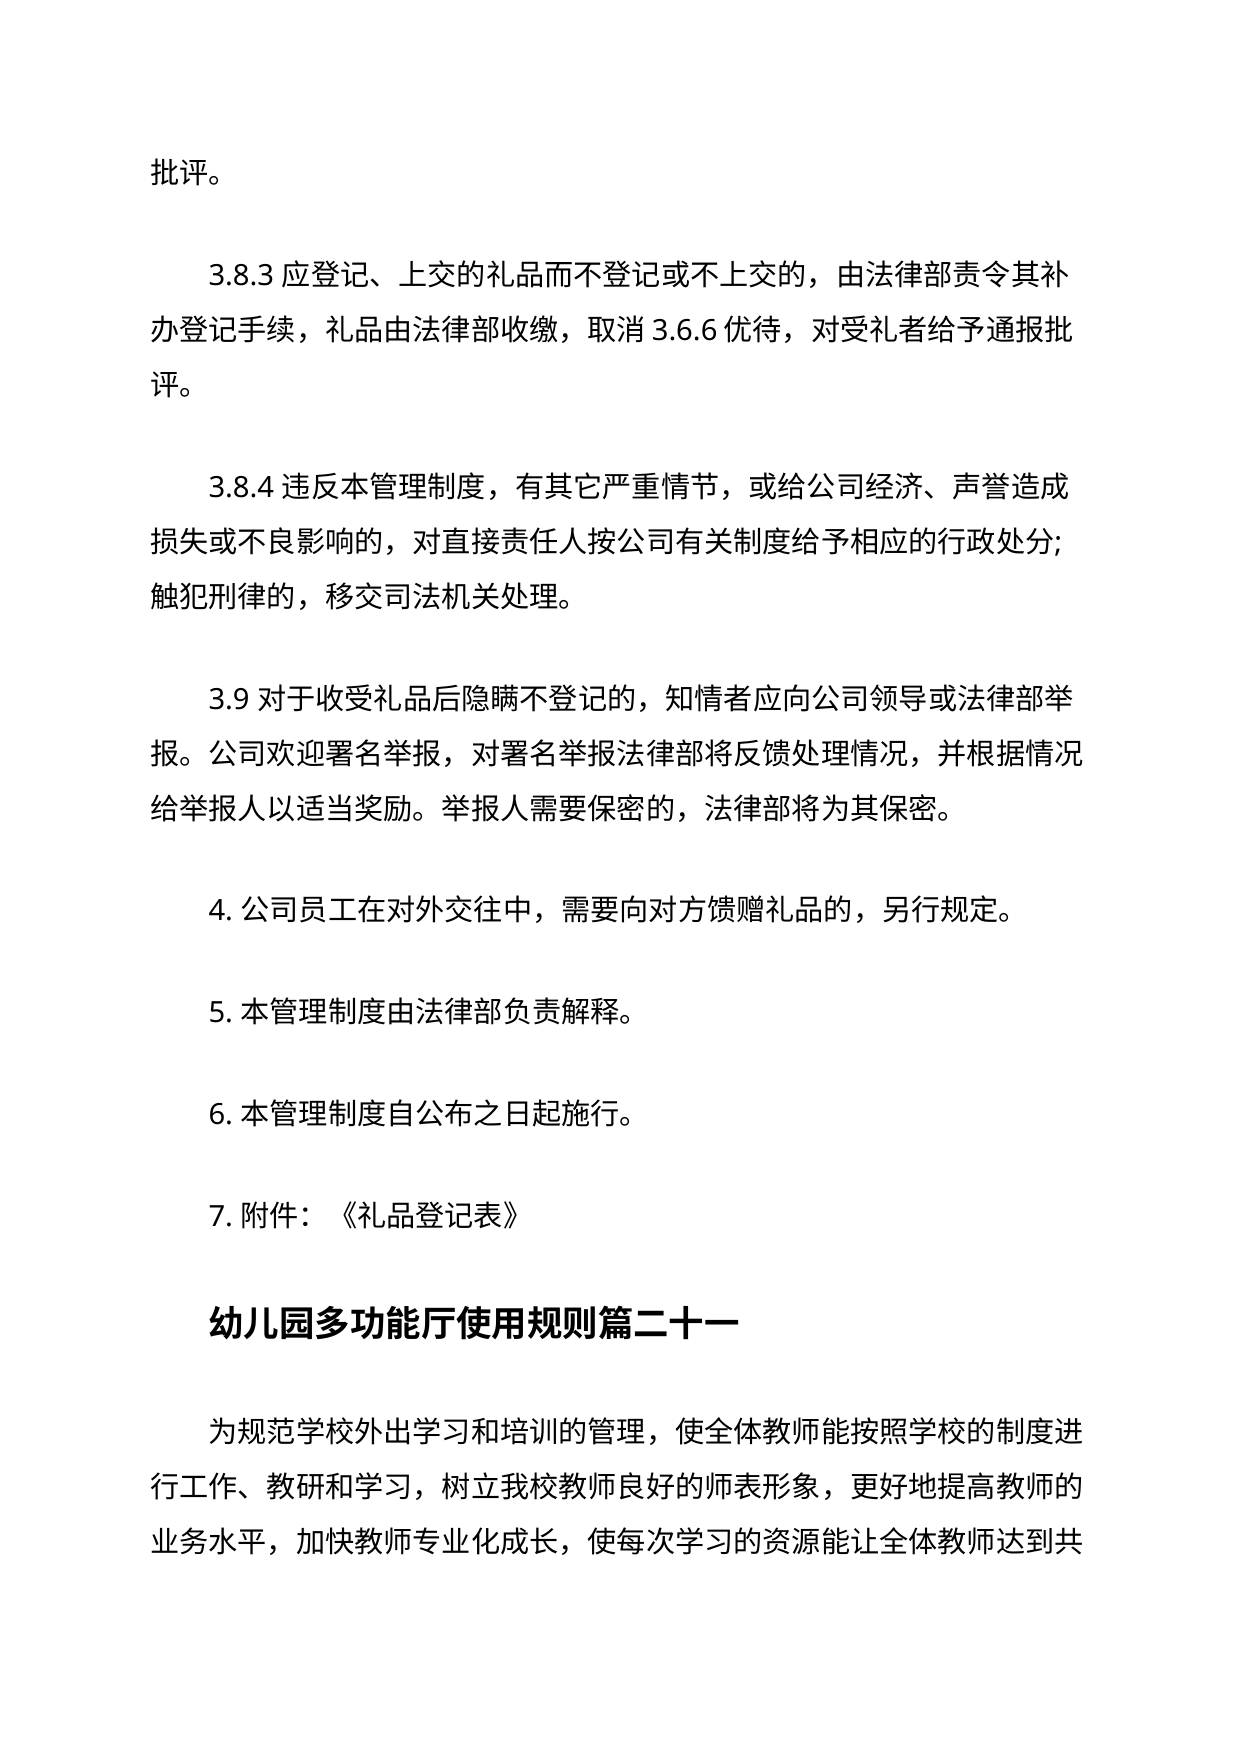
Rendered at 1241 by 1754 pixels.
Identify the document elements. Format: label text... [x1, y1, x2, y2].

text 4. 公司员工在对外交往中，需要向对方馈赠礼品的，另行规定。 [150, 887, 1090, 929]
text 7. 附件：《礼品登记表》 [150, 1193, 1090, 1235]
text 3.9 对于收受礼品后隐瞒不登记的，知情者应向公司领导或法律部举报。公司欢迎署名举报，对署名举报法律部将反馈处理情况，并根据情况给举报人以适当奖励。举报人需要保密的，法律部将为其保密。 [150, 675, 1090, 827]
text 幼儿园多功能厅使用规则篇二十一 [150, 1295, 1090, 1346]
text 3.8.3 应登记、上交的礼品而不登记或不上交的，由法律部责令其补办登记手续，礼品由法律部收缴，取消3.6.6优待，对受礼者给予通报批评。 [150, 252, 1090, 404]
text 3.8.4 违反本管理制度，有其它严重情节，或给公司经济、声誉造成损失或不良影响的，对直接责任人按公司有关制度给予相应的行政处分;触犯刑律的，移交司法机关处理。 [150, 463, 1090, 616]
text 6. 本管理制度自公布之日起施行。 [150, 1091, 1090, 1133]
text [150, 150, 1090, 192]
text 5. 本管理制度由法律部负责解释。 [150, 989, 1090, 1031]
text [150, 1408, 1090, 1560]
